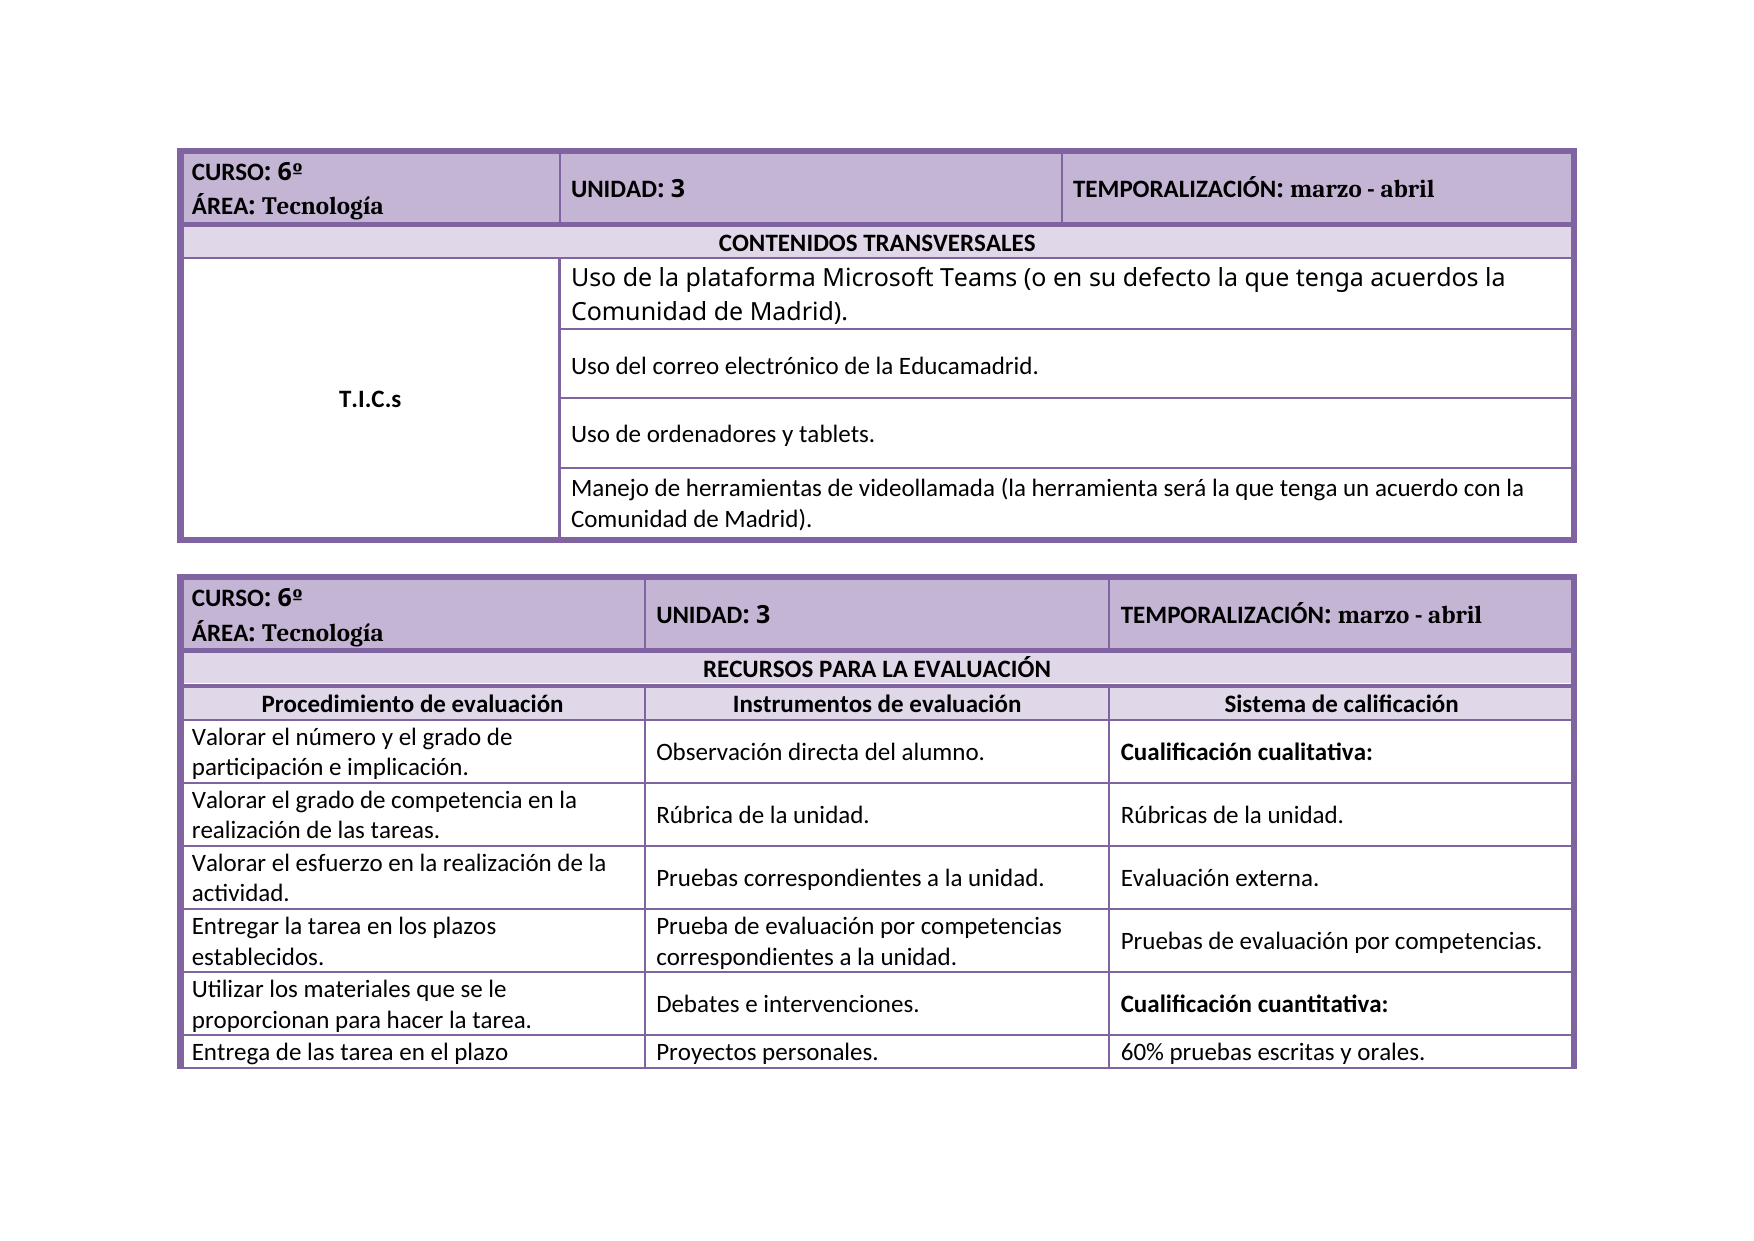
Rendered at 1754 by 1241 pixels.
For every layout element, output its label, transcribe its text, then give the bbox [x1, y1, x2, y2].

table_cell Proyectos personales. [646, 1036, 1108, 1067]
table_header CURSO: 6º ÁREA: Tecnología [184, 154, 559, 222]
table_cell Debates e intervenciones. [646, 973, 1108, 1034]
table_cell Entrega de las tarea en el plazo establecido. [184, 1036, 644, 1067]
table_cell Valorar el número y el grado de participación e implicación. [184, 721, 644, 782]
table_cell Valorar el esfuerzo en la realización de la actividad. [184, 847, 644, 908]
table_header UNIDAD: 3 [646, 580, 1108, 648]
table_cell Uso de ordenadores y tablets. [561, 399, 1571, 467]
table_cell Valorar el grado de competencia en la realización de las tareas. [184, 784, 644, 845]
table_cell RECURSOS PARA LA EVALUACIÓN [184, 653, 1571, 683]
table_cell Entregar la tarea en los plazos establecidos. [184, 910, 644, 971]
table_cell Instrumentos de evaluación [646, 688, 1108, 719]
table_cell Uso de la plataforma Microsoft Teams (o en su defecto la que tenga acuerdos la Comunidad de Madrid). [561, 259, 1571, 327]
table_cell Rúbricas de la unidad. [1110, 784, 1571, 845]
table_cell Sistema de calificación [1110, 688, 1571, 719]
table_cell 60% pruebas escritas y orales. [1110, 1036, 1571, 1067]
table_header UNIDAD: 3 [561, 154, 1061, 222]
table_cell Pruebas de evaluación por competencias. [1110, 910, 1571, 971]
table_cell Procedimiento de evaluación [184, 688, 644, 719]
table_cell Utilizar los materiales que se le proporcionan para hacer la tarea. [184, 973, 644, 1034]
table_cell Manejo de herramientas de videollamada (la herramienta será la que tenga un acuerdo con la Comunidad de Madrid). [561, 469, 1571, 537]
table_cell Cualificación cualitativa: [1110, 721, 1571, 782]
table_cell Rúbrica de la unidad. [646, 784, 1108, 845]
table_header CURSO: 6º ÁREA: Tecnología [184, 580, 644, 648]
table_cell Pruebas correspondientes a la unidad. [646, 847, 1108, 908]
table_cell Cualificación cuantitativa: [1110, 973, 1571, 1034]
table_cell CONTENIDOS TRANSVERSALES [184, 227, 1571, 257]
table_cell Prueba de evaluación por competencias correspondientes a la unidad. [646, 910, 1108, 971]
table_cell Uso del correo electrónico de la Educamadrid. [561, 330, 1571, 397]
table_cell Evaluación externa. [1110, 847, 1571, 908]
table_cell Observación directa del alumno. [646, 721, 1108, 782]
table_header TEMPORALIZACIÓN: marzo - abril [1110, 580, 1571, 648]
table_header TEMPORALIZACIÓN: marzo - abril [1063, 154, 1571, 222]
table_cell T.I.C.s [184, 259, 558, 537]
